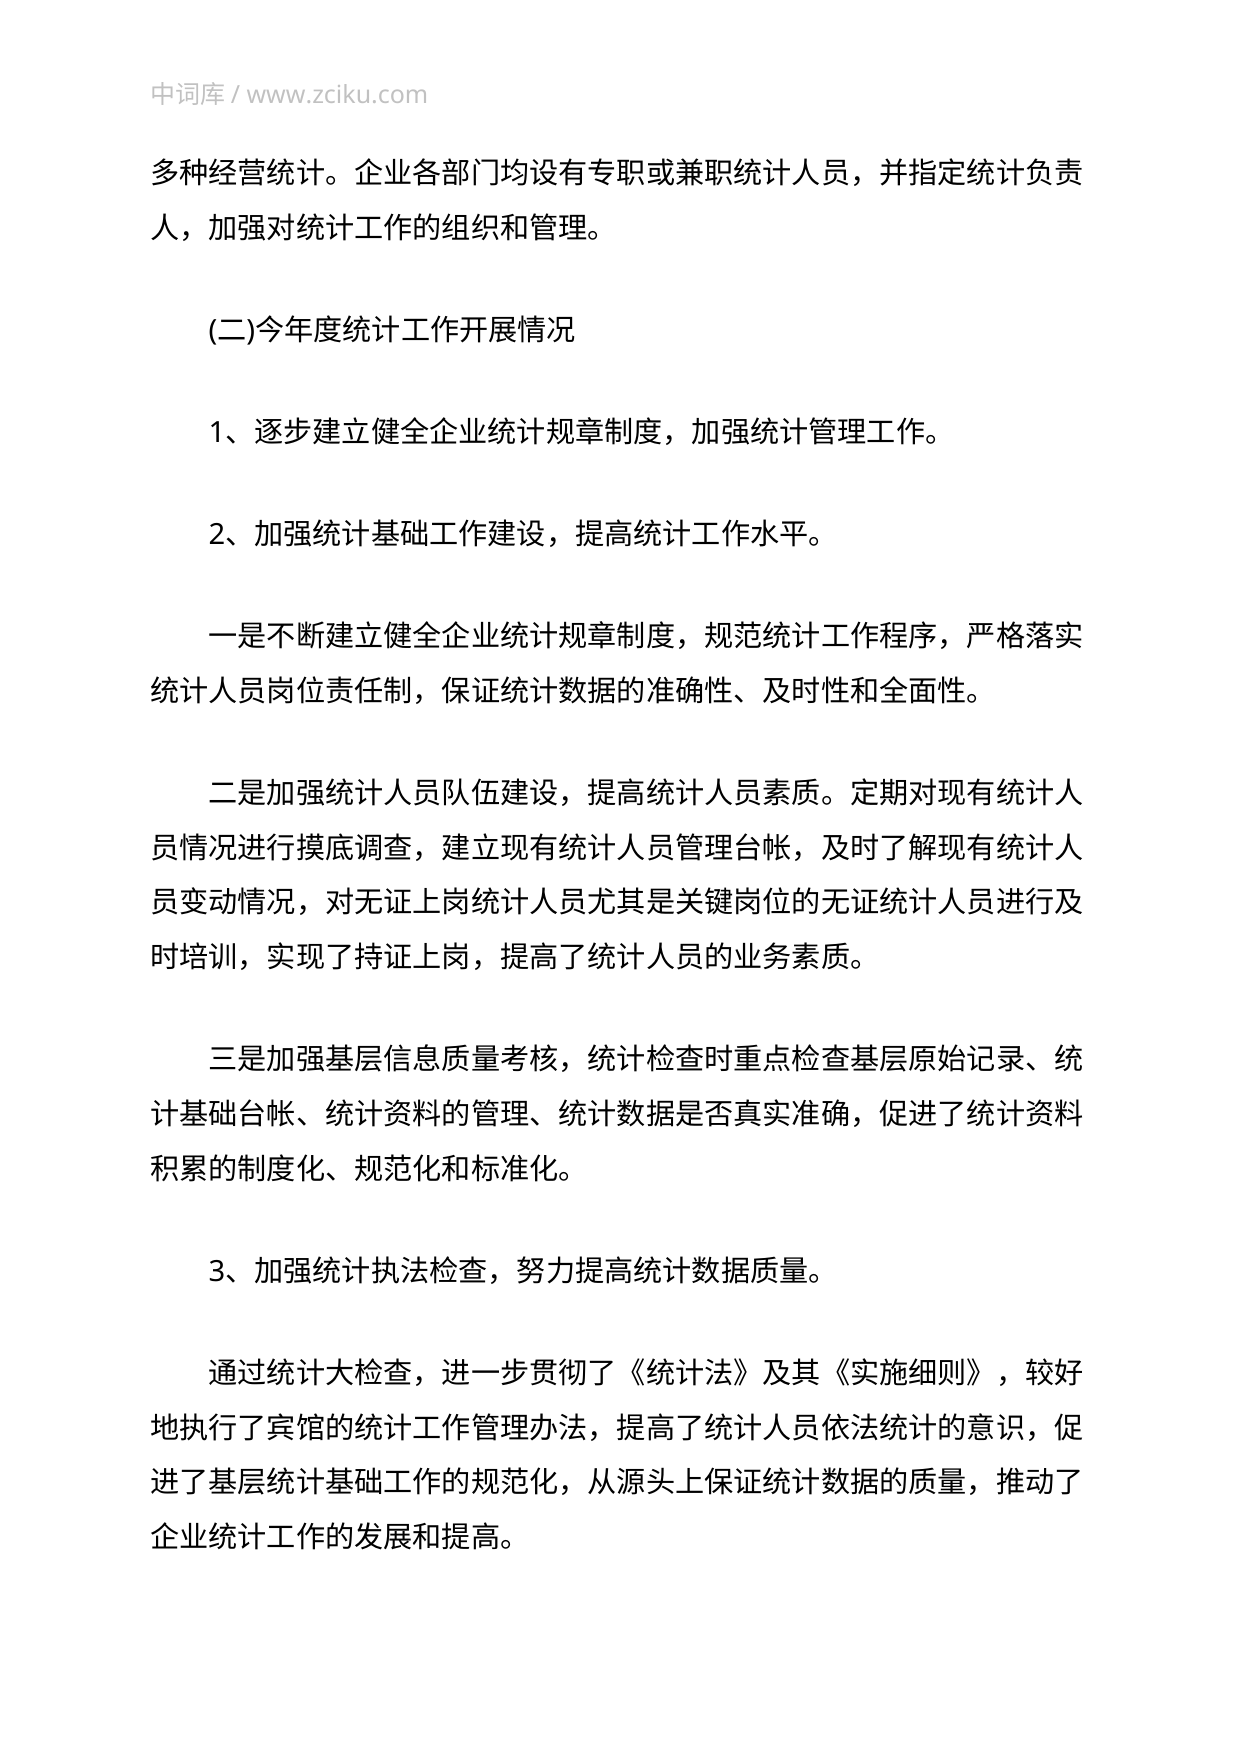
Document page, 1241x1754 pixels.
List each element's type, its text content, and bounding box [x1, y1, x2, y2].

text (二)今年度统计工作开展情况 [150, 307, 1090, 349]
text 一是不断建立健全企业统计规章制度，规范统计工作程序，严格落实统计人员岗位责任制，保证统计数据的准确性、及时性和全面性。 [150, 613, 1090, 710]
text 三是加强基层信息质量考核，统计检查时重点检查基层原始记录、统计基础台帐、统计资料的管理、统计数据是否真实准确，促进了统计资料积累的制度化、规范化和标准化。 [150, 1036, 1090, 1188]
text 2、加强统计基础工作建设，提高统计工作水平。 [150, 511, 1090, 553]
text 1、逐步建立健全企业统计规章制度，加强统计管理工作。 [150, 409, 1090, 451]
text 二是加强统计人员队伍建设，提高统计人员素质。定期对现有统计人员情况进行摸底调查，建立现有统计人员管理台帐，及时了解现有统计人员变动情况，对无证上岗统计人员尤其是关键岗位的无证统计人员进行及时培训，实现了持证上岗，提高了统计人员的业务素质。 [150, 769, 1090, 976]
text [150, 150, 1090, 247]
text 通过统计大检查，进一步贯彻了《统计法》及其《实施细则》，较好地执行了宾馆的统计工作管理办法，提高了统计人员依法统计的意识，促进了基层统计基础工作的规范化，从源头上保证统计数据的质量，推动了企业统计工作的发展和提高。 [150, 1349, 1090, 1556]
text 3、加强统计执法检查，努力提高统计数据质量。 [150, 1247, 1090, 1290]
